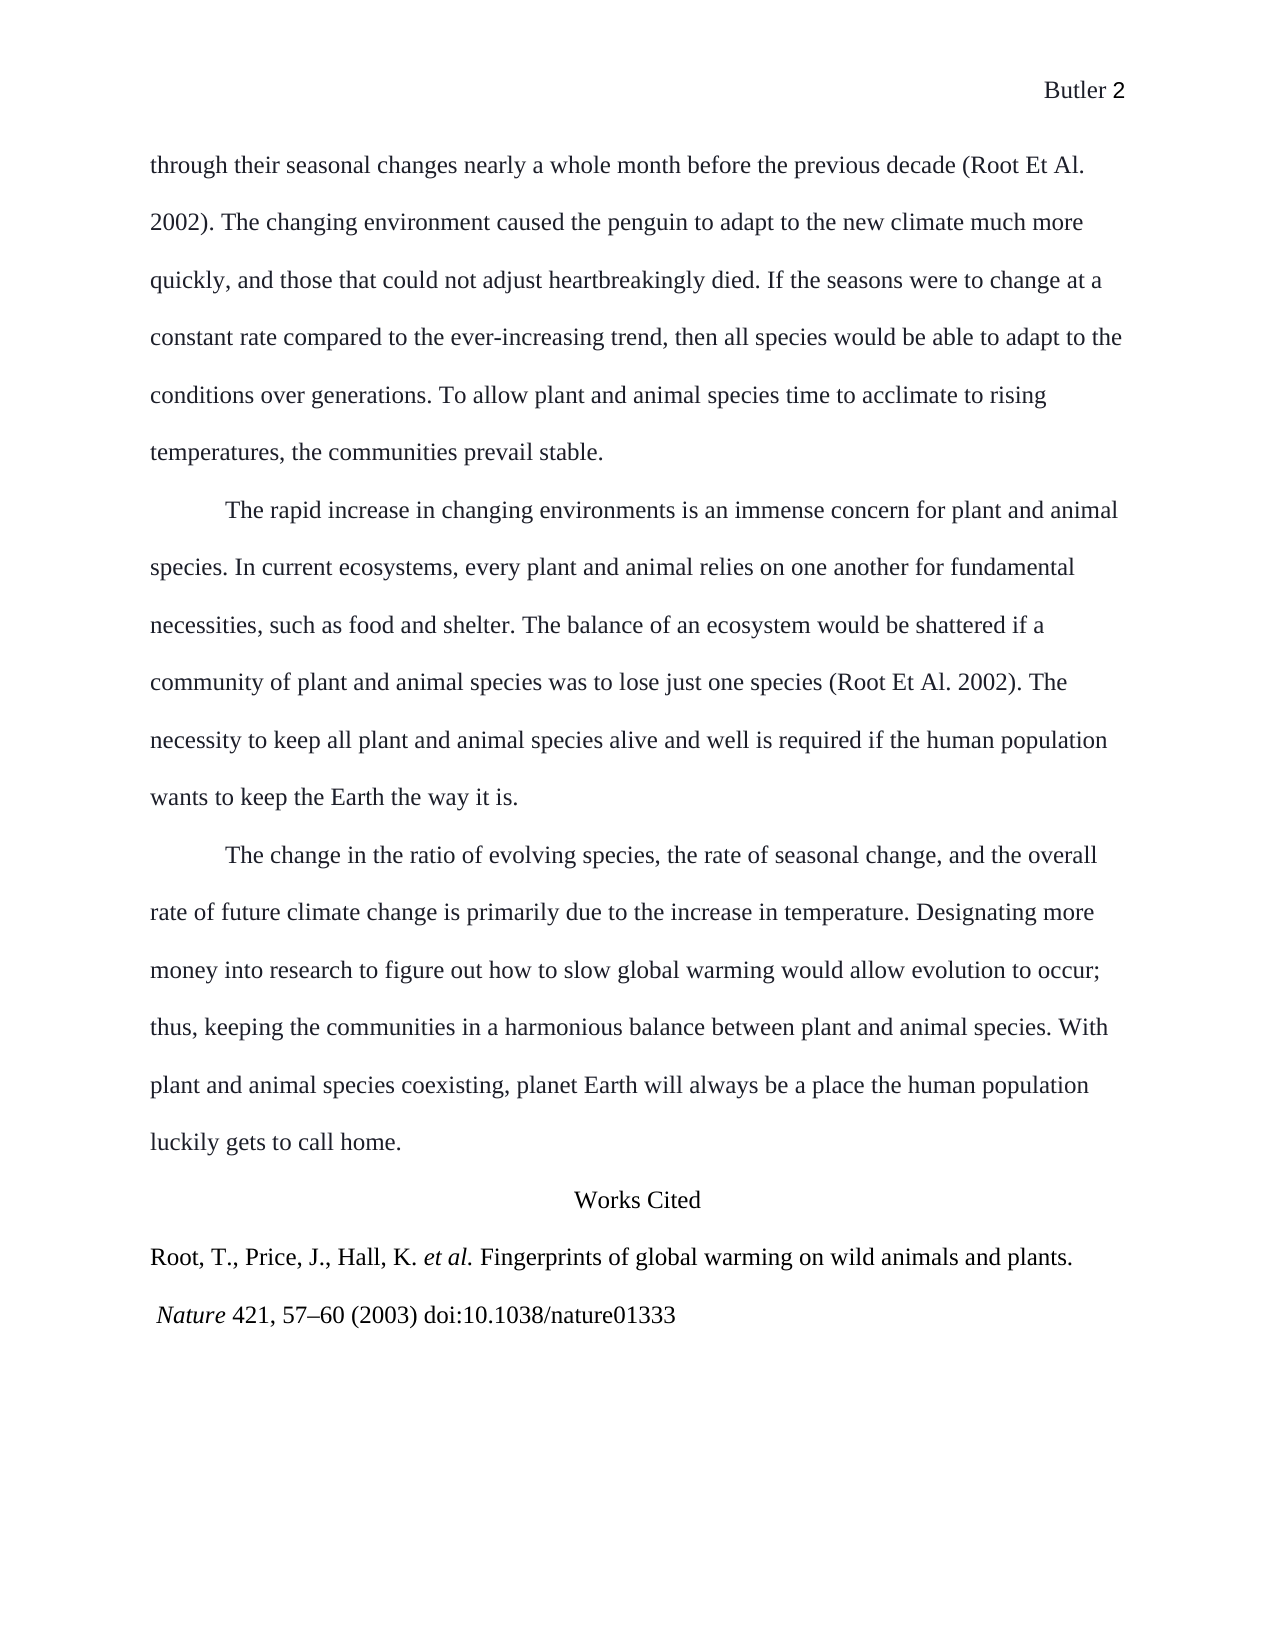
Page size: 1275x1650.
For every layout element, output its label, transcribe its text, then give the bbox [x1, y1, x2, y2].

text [150, 150, 1125, 466]
text The change in the ratio of evolving species, the rate of seasonal change, and the overall rate of future climate change is primarily due to the increase in temperature. Designating more money into research to figure out how to slow global warming would allow evolution to occur; thus, keeping the communities in a harmonious balance between plant and animal species. With plant and animal species coexisting, planet Earth will always be a place the human population luckily gets to call home. [150, 840, 1125, 1156]
text Nature 421, 57–60 (2003) doi:10.1038/nature01333 [150, 1300, 1125, 1329]
text Root, T., Price, J., Hall, K. et al. Fingerprints of global warming on wild animals and plants. [150, 1242, 1125, 1271]
text Works Cited [150, 1185, 1125, 1214]
text The rapid increase in changing environments is an immense concern for plant and animal species. In current ecosystems, every plant and animal relies on one another for fundamental necessities, such as food and shelter. The balance of an ecosystem would be shattered if a community of plant and animal species was to lose just one species (Root Et Al. 2002). The necessity to keep all plant and animal species alive and well is required if the human population wants to keep the Earth the way it is. [150, 495, 1125, 811]
